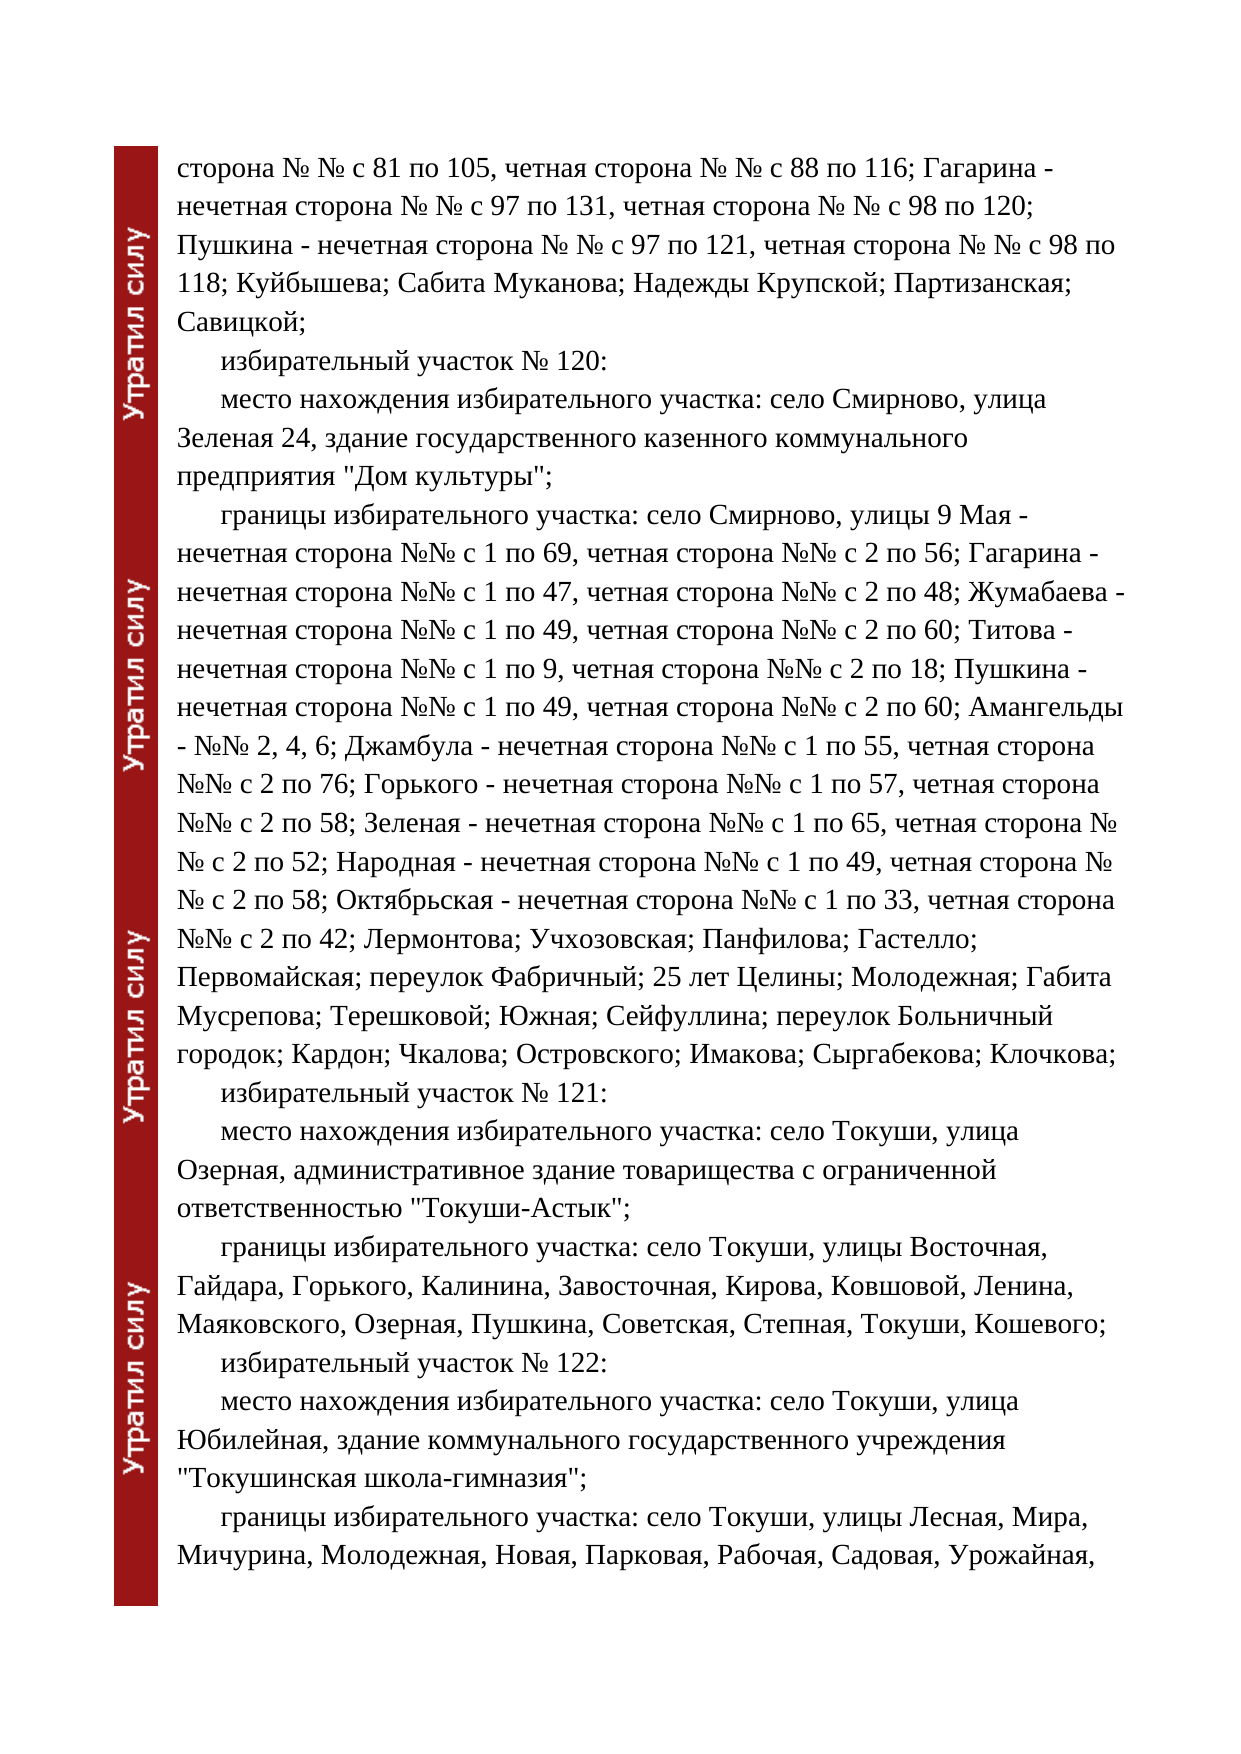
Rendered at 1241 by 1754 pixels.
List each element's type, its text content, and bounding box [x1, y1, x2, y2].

picture [114, 146, 158, 150]
picture [114, 1571, 158, 1606]
